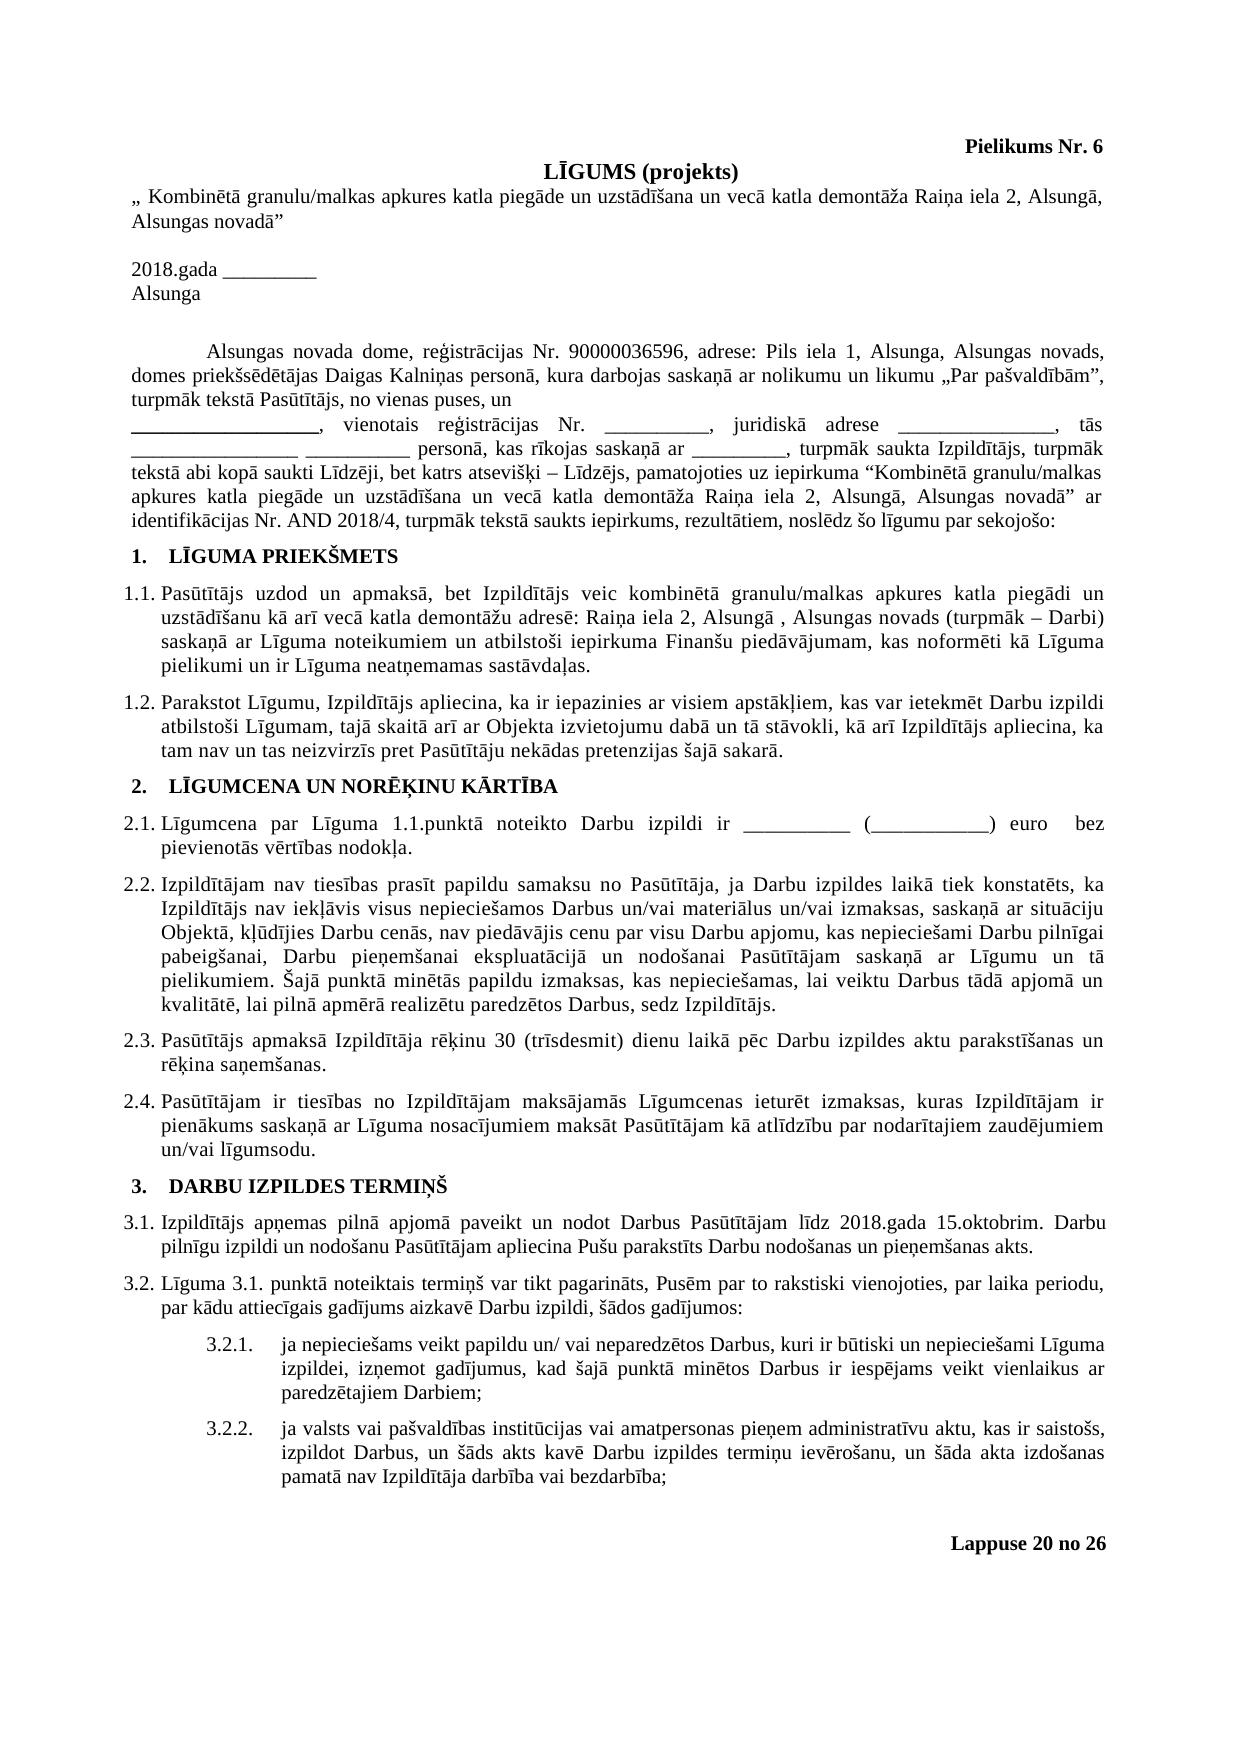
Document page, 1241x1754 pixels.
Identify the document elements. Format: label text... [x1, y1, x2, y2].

list Līguma 3.1. punktā noteiktais termiņš var tikt pagarināts, Pusēm par to rakstiski vienojoties, par laika periodu, par kādu attiecīgais gadījums aizkavē Darbu izpildi, šādos gadījumos: [123, 1271, 1106, 1319]
list ja valsts vai pašvaldības institūcijas vai amatpersonas pieņem administratīvu aktu, kas ir saistošs, izpildot Darbus, un šāds akts kavē Darbu izpildes termiņu ievērošanu, un šāda akta izdošanas pamatā nav Izpildītāja darbība vai bezdarbība; [206, 1416, 1106, 1488]
text Alsunga [131, 281, 1106, 305]
list DARBU IZPILDES TERMIŅŠ [131, 1174, 1106, 1198]
list Līgumcena par Līguma 1.1.punktā noteikto Darbu izpildi ir __________ (___________) euro bez pievienotās vērtības nodokļa. [123, 811, 1106, 859]
list Līgumcena un norēķinu kārtība [131, 774, 1106, 798]
list Pasūtītājs apmaksā Izpildītāja rēķinu 30 (trīsdesmit) dienu laikā pēc Darbu izpildes aktu parakstīšanas un rēķina saņemšanas. [123, 1028, 1106, 1076]
list Izpildītājs apņemas pilnā apjomā paveikt un nodot Darbus Pasūtītājam līdz 2018.gada 15.oktobrim. Darbu pilnīgu izpildi un nodošanu Pasūtītājam apliecina Pušu parakstīts Darbu nodošanas un pieņemšanas akts. [123, 1210, 1106, 1258]
list ja nepieciešams veikt papildu un/ vai neparedzētos Darbus, kuri ir būtiski un nepieciešami Līguma izpildei, izņemot gadījumus, kad šajā punktā minētos Darbus ir iespējams veikt vienlaikus ar paredzētajiem Darbiem; [206, 1331, 1106, 1404]
text 2018.gada _________ [131, 257, 1103, 281]
title Pielikums Nr. 6 [131, 134, 1103, 158]
text „ Kombinētā granulu/malkas apkures katla piegāde un uzstādīšana un vecā katla demontāža Raiņa iela 2, Alsungā, Alsungas novadā” [131, 184, 1103, 233]
text __________________, vienotais reģistrācijas Nr. __________, juridiskā adrese _______________, tās ________________ __________ personā, kas rīkojas saskaņā ar _________, turpmāk saukta Izpildītājs, turpmāk tekstā abi kopā saukti Līdzēji, bet katrs atsevišķi – Līdzējs, pamatojoties uz iepirkuma “Kombinētā granulu/malkas apkures katla piegāde un uzstādīšana un vecā katla demontāža Raiņa iela 2, Alsungā, Alsungas novadā” ar identifikācijas Nr. AND 2018/4, turpmāk tekstā saukts iepirkums, rezultātiem, noslēdz šo līgumu par sekojošo: [131, 411, 1103, 532]
list Pasūtītājam ir tiesības no Izpildītājam maksājamās Līgumcenas ieturēt izmaksas, kuras Izpildītājam ir pienākums saskaņā ar Līguma nosacījumiem maksāt Pasūtītājam kā atlīdzību par nodarītajiem zaudējumiem un/vai līgumsodu. [123, 1089, 1106, 1161]
text LĪGUMS (projekts) [131, 158, 1151, 184]
list Pasūtītājs uzdod un apmaksā, bet Izpildītājs veic kombinētā granulu/malkas apkures katla piegādi un uzstādīšanu kā arī vecā katla demontāžu adresē: Raiņa iela 2, Alsungā , Alsungas novads (turpmāk – Darbi) saskaņā ar Līguma noteikumiem un atbilstoši iepirkuma Finanšu piedāvājumam, kas noformēti kā Līguma pielikumi un ir Līguma neatņemamas sastāvdaļas. [123, 581, 1106, 677]
text Alsungas novada dome, reģistrācijas Nr. 90000036596, adrese: Pils iela 1, Alsunga, Alsungas novads, domes priekšsēdētājas Daigas Kalniņas personā, kura darbojas saskaņā ar nolikumu un likumu „Par pašvaldībām”, turpmāk tekstā Pasūtītājs, no vienas puses, un [131, 339, 1106, 411]
list Izpildītājam nav tiesības prasīt papildu samaksu no Pasūtītāja, ja Darbu izpildes laikā tiek konstatēts, ka Izpildītājs nav iekļāvis visus nepieciešamos Darbus un/vai materiālus un/vai izmaksas, saskaņā ar situāciju Objektā, kļūdījies Darbu cenās, nav piedāvājis cenu par visu Darbu apjomu, kas nepieciešami Darbu pilnīgai pabeigšanai, Darbu pieņemšanai ekspluatācijā un nodošanai Pasūtītājam saskaņā ar Līgumu un tā pielikumiem. Šajā punktā minētās papildu izmaksas, kas nepieciešamas, lai veiktu Darbus tādā apjomā un kvalitātē, lai pilnā apmērā realizētu paredzētos Darbus, sedz Izpildītājs. [123, 871, 1106, 1016]
list Līguma priekšmets [131, 544, 1106, 568]
list Parakstot Līgumu, Izpildītājs apliecina, ka ir iepazinies ar visiem apstākļiem, kas var ietekmēt Darbu izpildi atbilstoši Līgumam, tajā skaitā arī ar Objekta izvietojumu dabā un tā stāvokli, kā arī Izpildītājs apliecina, ka tam nav un tas neizvirzīs pret Pasūtītāju nekādas pretenzijas šajā sakarā. [123, 689, 1106, 762]
